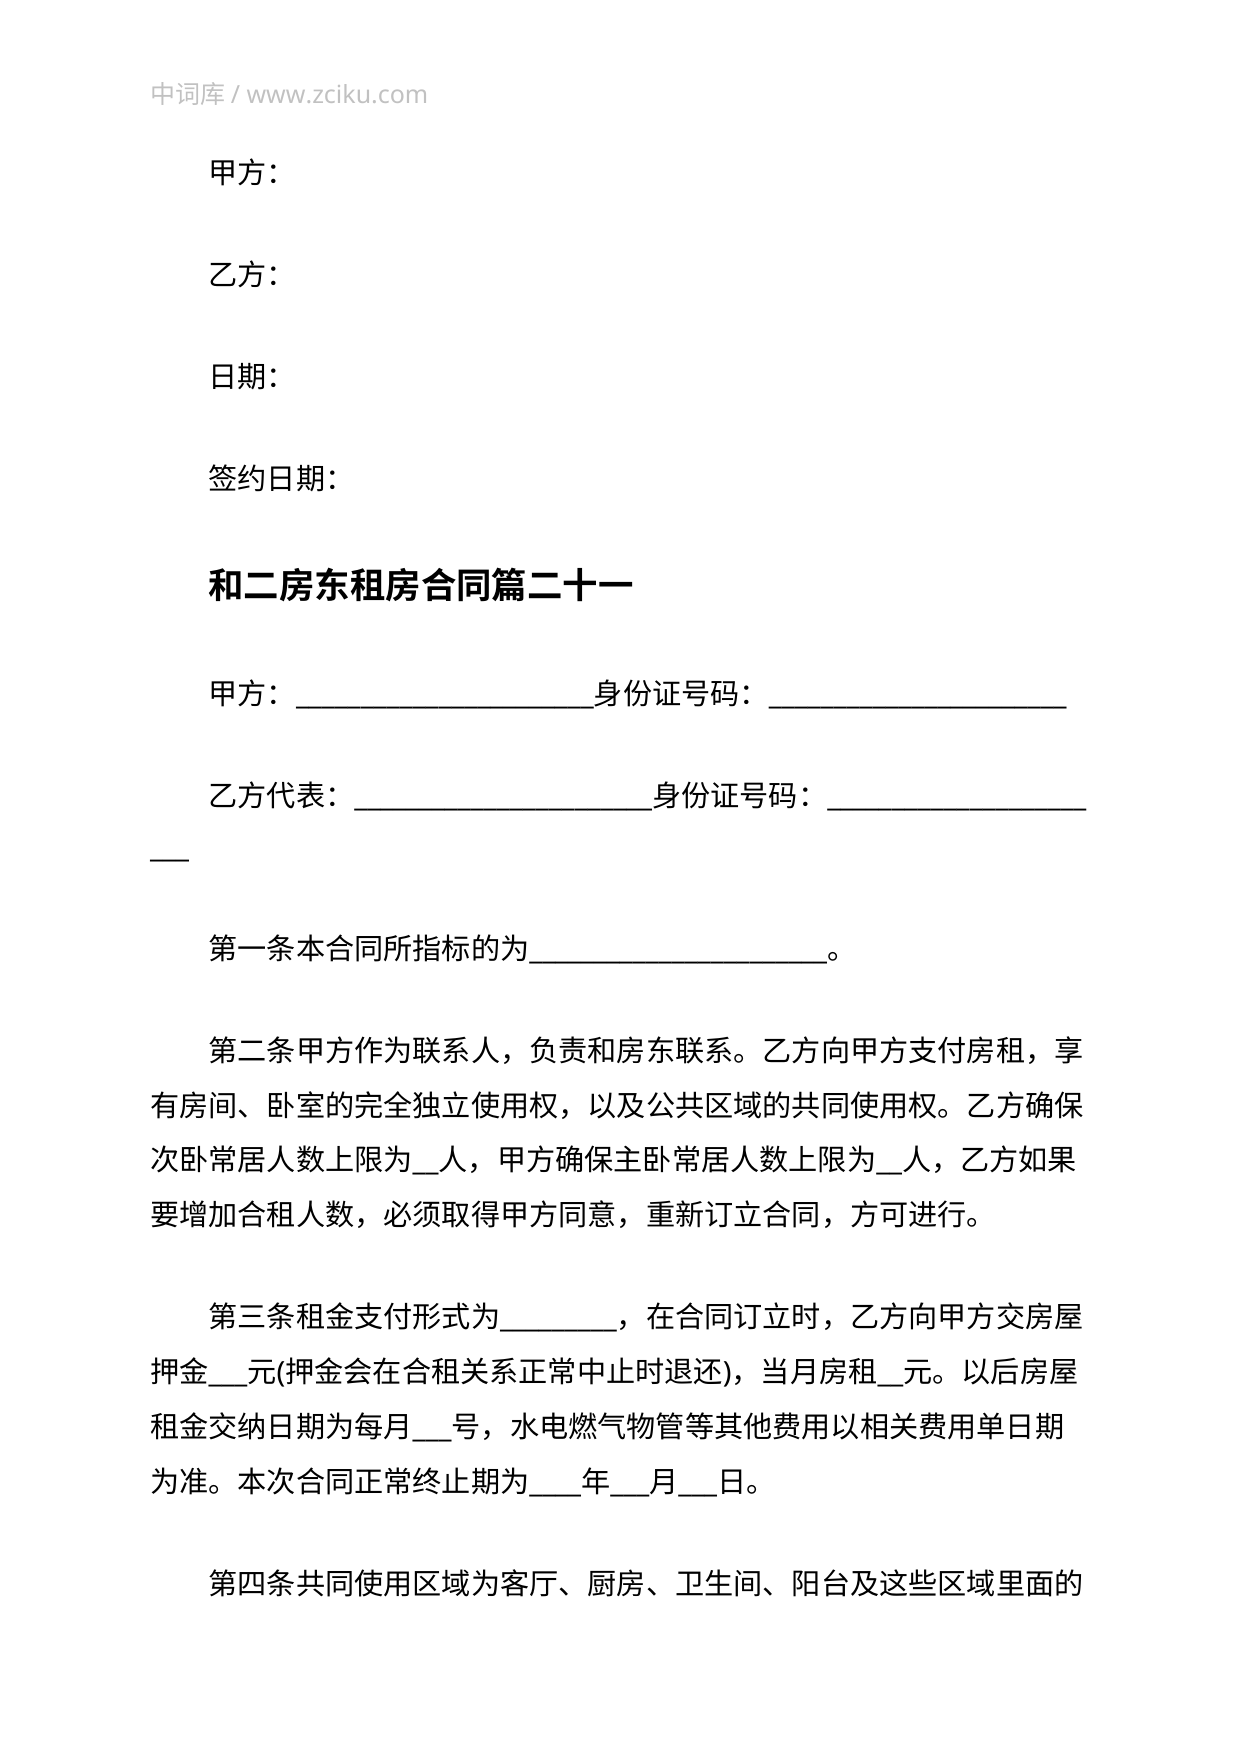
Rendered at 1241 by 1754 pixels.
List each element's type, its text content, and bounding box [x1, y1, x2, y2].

text 第一条本合同所指标的为_______________________。 [150, 925, 1090, 968]
text 和二房东租房合同篇二十一 [150, 557, 1090, 608]
text 甲方： [150, 150, 1090, 192]
text 日期： [150, 353, 1090, 396]
text 乙方： [150, 252, 1090, 294]
text 第二条甲方作为联系人，负责和房东联系。乙方向甲方支付房租，享有房间、卧室的完全独立使用权，以及公共区域的共同使用权。乙方确保次卧常居人数上限为__人，甲方确保主卧常居人数上限为__人，乙方如果要增加合租人数，必须取得甲方同意，重新订立合同，方可进行。 [150, 1027, 1090, 1234]
text 甲方：_______________________身份证号码：_______________________ [150, 671, 1090, 713]
text 签约日期： [150, 455, 1090, 498]
text 第三条租金支付形式为_________，在合同订立时，乙方向甲方交房屋押金___元(押金会在合租关系正常中止时退还)，当月房租__元。以后房屋租金交纳日期为每月___号，水电燃气物管等其他费用以相关费用单日期为准。本次合同正常终止期为____年___月___日。 [150, 1294, 1090, 1501]
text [150, 1561, 1090, 1603]
text 乙方代表：_______________________身份证号码：_______________________ [150, 772, 1090, 866]
